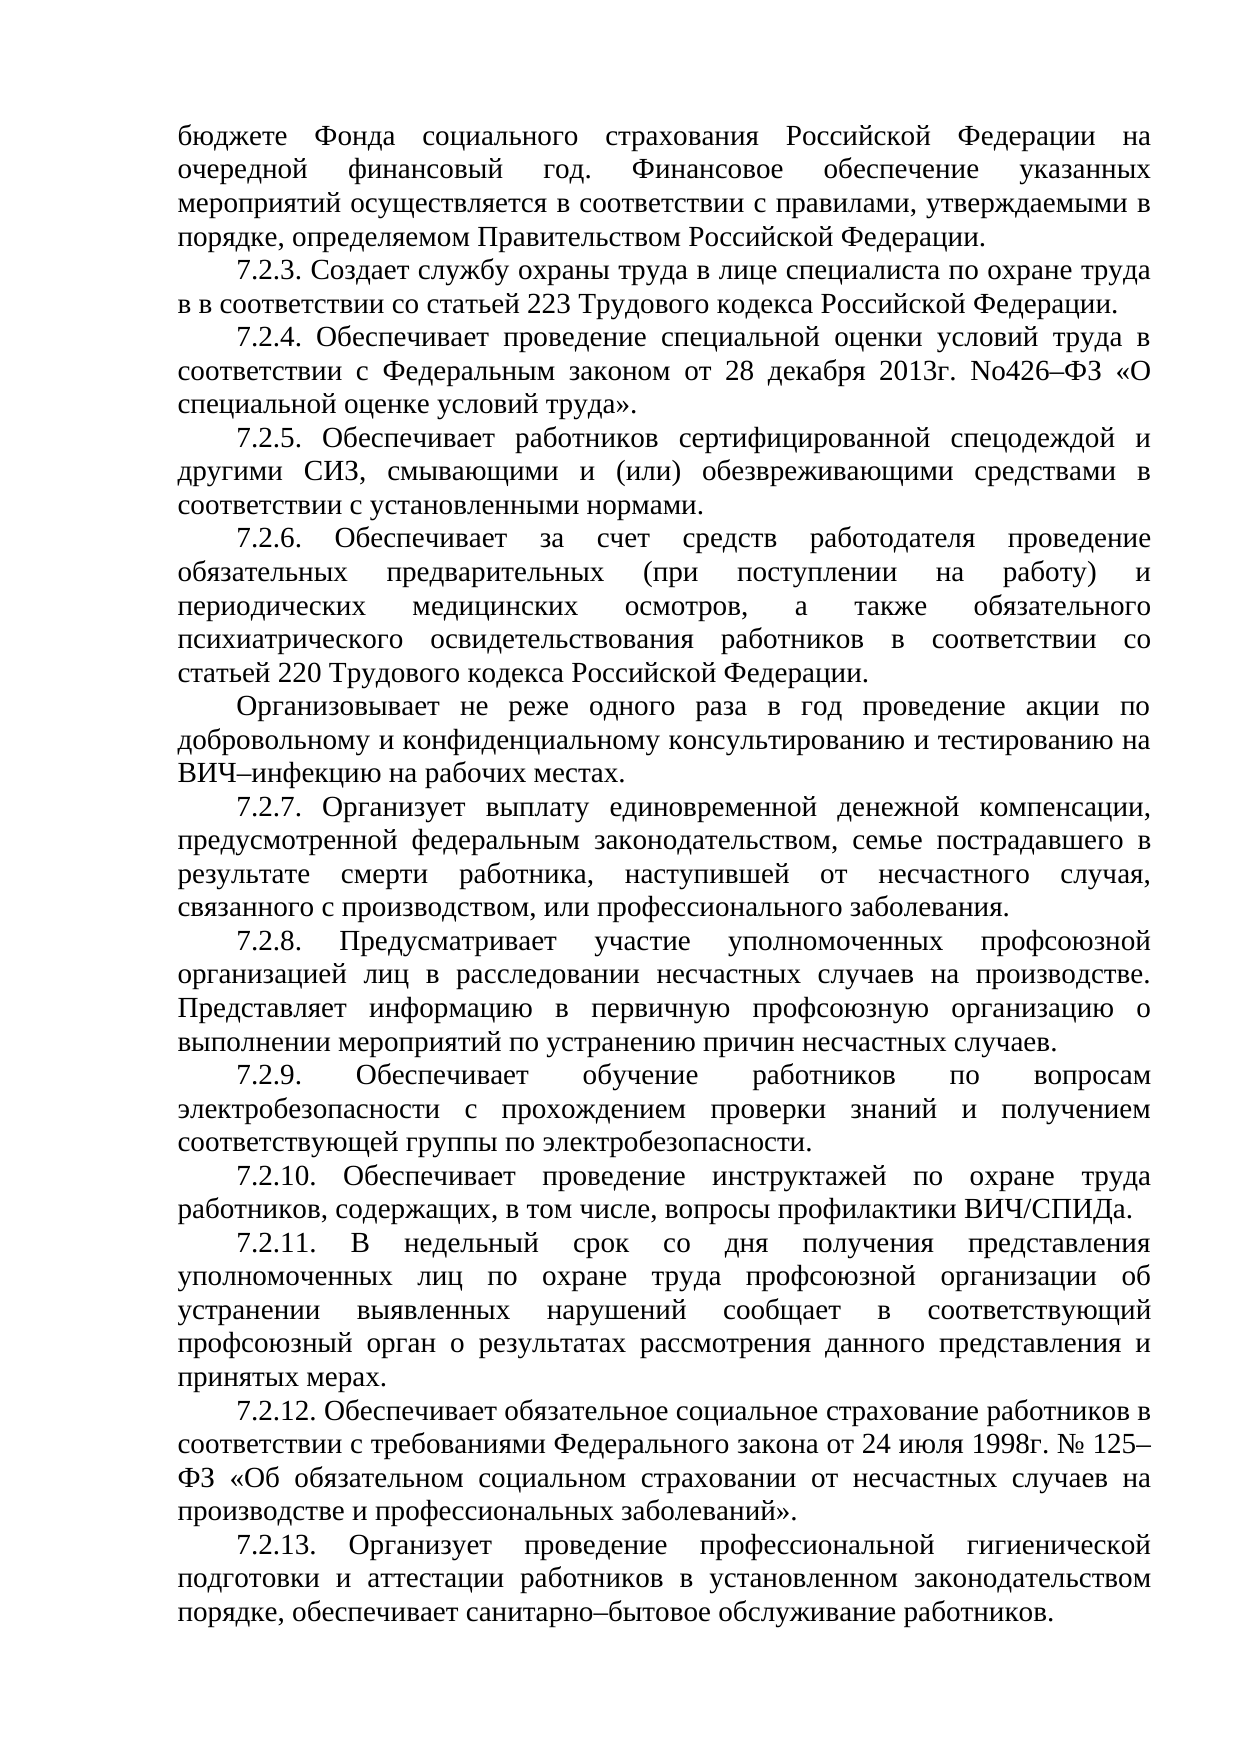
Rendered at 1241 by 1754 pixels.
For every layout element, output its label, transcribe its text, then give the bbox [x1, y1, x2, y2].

text 7.2.4. Обеспечивает проведение специальной оценки условий труда в соответствии с Федеральным законом от 28 декабря 2013г. No426–ФЗ «О специальной оценке условий труда». [177, 319, 1152, 420]
text 7.2.11. В недельный срок со дня получения представления уполномоченных лиц по охране труда профсоюзной организации об устранении выявленных нарушений сообщает в соответствующий профсоюзный орган о результатах рассмотрения данного представления и принятых мерах. [177, 1225, 1152, 1393]
text 7.2.13. Организует проведение профессиональной гигиенической подготовки и аттестации работников в установленном законодательством порядке, обеспечивает санитарно–бытовое обслуживание работников. [177, 1527, 1152, 1627]
text 7.2.3. Создает службу охраны труда в лице специалиста по охране труда в в соответствии со статьей 223 Трудового кодекса Российской Федерации. [177, 252, 1152, 319]
text 7.2.6. Обеспечивает за счет средств работодателя проведение обязательных предварительных (при поступлении на работу) и периодических медицинских осмотров, а также обязательного психиатрического освидетельствования работников в соответствии со статьей 220 Трудового кодекса Российской Федерации. [177, 521, 1152, 688]
text 7.2.12. Обеспечивает обязательное социальное страхование работников в соответствии с требованиями Федерального закона от 24 июля 1998г. № 125–ФЗ «Об обязательном социальном страховании от несчастных случаев на производстве и профессиональных заболеваний». [177, 1393, 1152, 1527]
text 7.2.8. Предусматривает участие уполномоченных профсоюзной организацией лиц в расследовании несчастных случаев на производстве. Представляет информацию в первичную профсоюзную организацию о выполнении мероприятий по устранению причин несчастных случаев. [177, 923, 1152, 1057]
text 7.2.5. Обеспечивает работников сертифицированной спецодеждой и другими СИЗ, смывающими и (или) обезвреживающими средствами в соответствии с установленными нормами. [177, 420, 1152, 521]
text 7.2.9. Обеспечивает обучение работников по вопросам электробезопасности с прохождением проверки знаний и получением соответствующей группы по электробезопасности. [177, 1057, 1152, 1158]
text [177, 118, 1152, 252]
text Организовывает не реже одного раза в год проведение акции по добровольному и конфиденциальному консультированию и тестированию на ВИЧ–инфекцию на рабочих местах. [177, 688, 1152, 789]
text 7.2.10. Обеспечивает проведение инструктажей по охране труда работников, содержащих, в том числе, вопросы профилактики ВИЧ/СПИДа. [177, 1158, 1152, 1225]
text 7.2.7. Организует выплату единовременной денежной компенсации, предусмотренной федеральным законодательством, семье пострадавшего в результате смерти работника, наступившей от несчастного случая, связанного с производством, или профессионального заболевания. [177, 789, 1152, 923]
